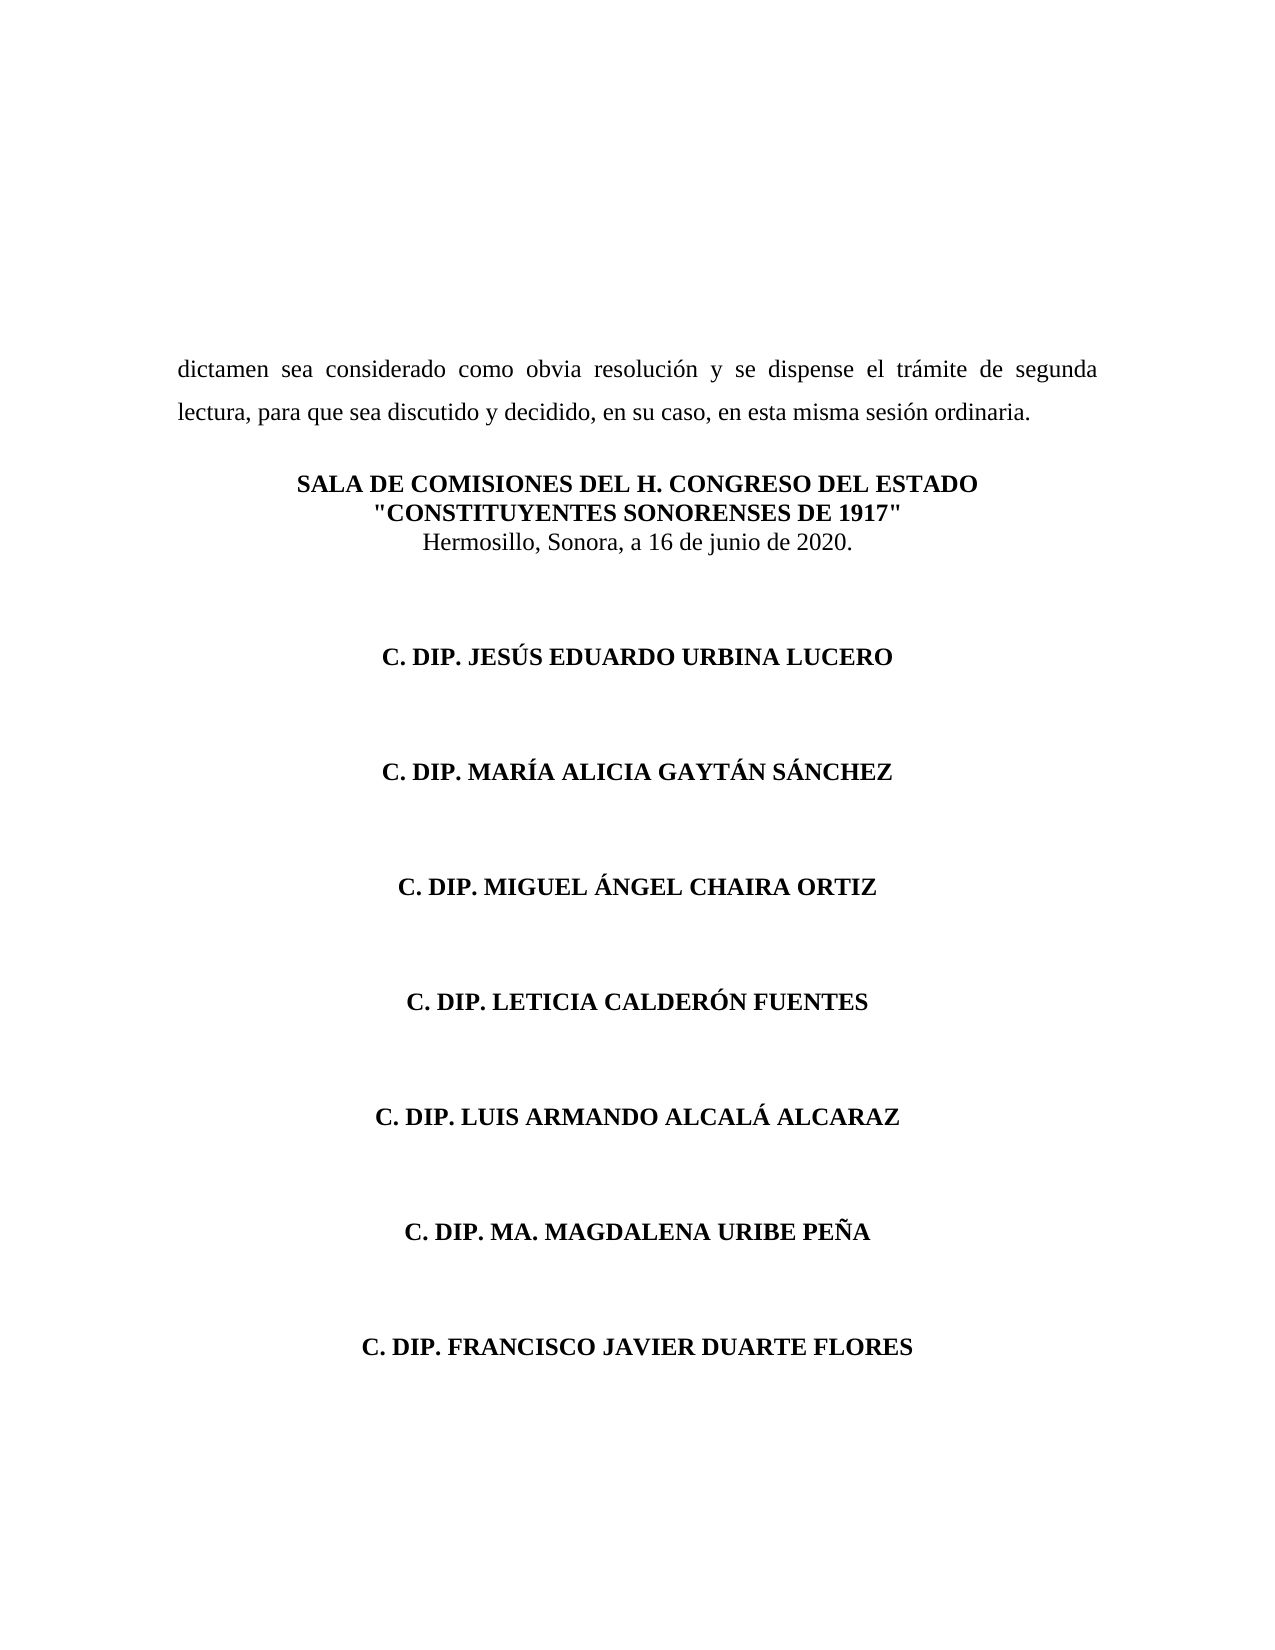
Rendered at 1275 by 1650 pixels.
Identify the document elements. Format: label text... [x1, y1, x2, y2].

text C. DIP. MIGUEL ÁNGEL CHAIRA ORTIZ [177, 872, 1098, 901]
text C. DIP. LETICIA CALDERÓN FUENTES [177, 987, 1098, 1016]
text "CONSTITUYENTES SONORENSES DE 1917" [177, 498, 1098, 527]
text SALA DE COMISIONES DEL H. CONGRESO DEL ESTADO [177, 469, 1098, 498]
text C. DIP. LUIS ARMANDO ALCALÁ ALCARAZ [177, 1102, 1098, 1131]
text C. DIP. MA. MAGDALENA URIBE PEÑA [177, 1217, 1098, 1246]
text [177, 354, 1098, 426]
text Hermosillo, Sonora, a 16 de junio de 2020. [177, 527, 1098, 556]
text C. DIP. FRANCISCO JAVIER DUARTE FLORES [177, 1332, 1098, 1361]
text C. DIP. JESÚS EDUARDO URBINA LUCERO [177, 642, 1098, 671]
text C. DIP. MARÍA ALICIA GAYTÁN SÁNCHEZ [177, 757, 1098, 786]
